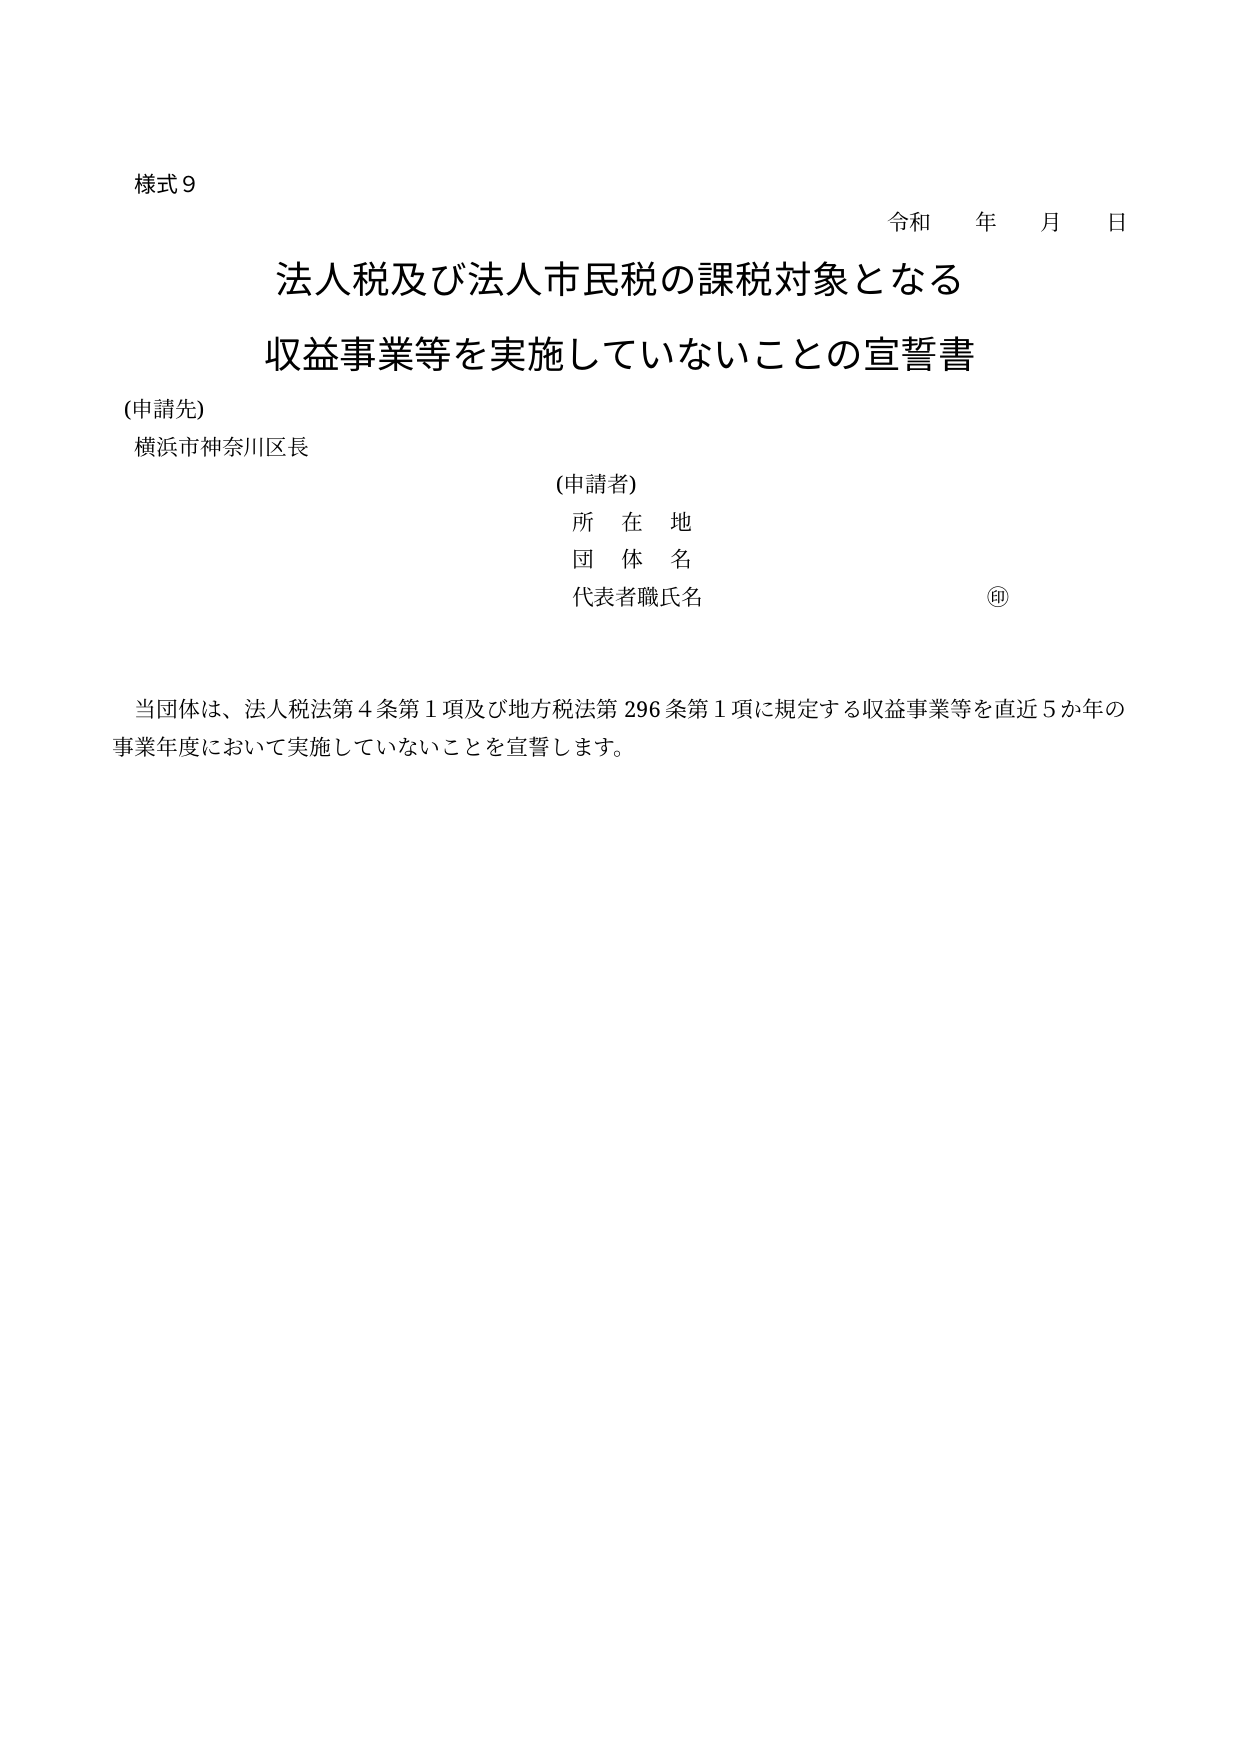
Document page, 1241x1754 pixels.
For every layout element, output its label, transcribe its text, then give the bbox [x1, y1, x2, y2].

text (申請者) [112, 464, 1128, 502]
text 様式９ [112, 164, 1128, 202]
text 代表者職氏名 ㊞ [112, 577, 1128, 614]
text 収益事業等を実施していないことの宣誓書 [112, 314, 1128, 389]
text 令和 年 月 日 [112, 202, 1128, 239]
text 当団体は、法人税法第４条第１項及び地方税法第296条第１項に規定する収益事業等を直近５か年の事業年度において実施していないことを宣誓します。 [112, 689, 1128, 764]
text 所 在 地 [112, 502, 1128, 539]
text 横浜市神奈川区長 [112, 427, 1128, 464]
text 法人税及び法人市民税の課税対象となる [112, 239, 1128, 314]
text 団 体 名 [112, 539, 1128, 577]
text (申請先) [112, 389, 1128, 427]
